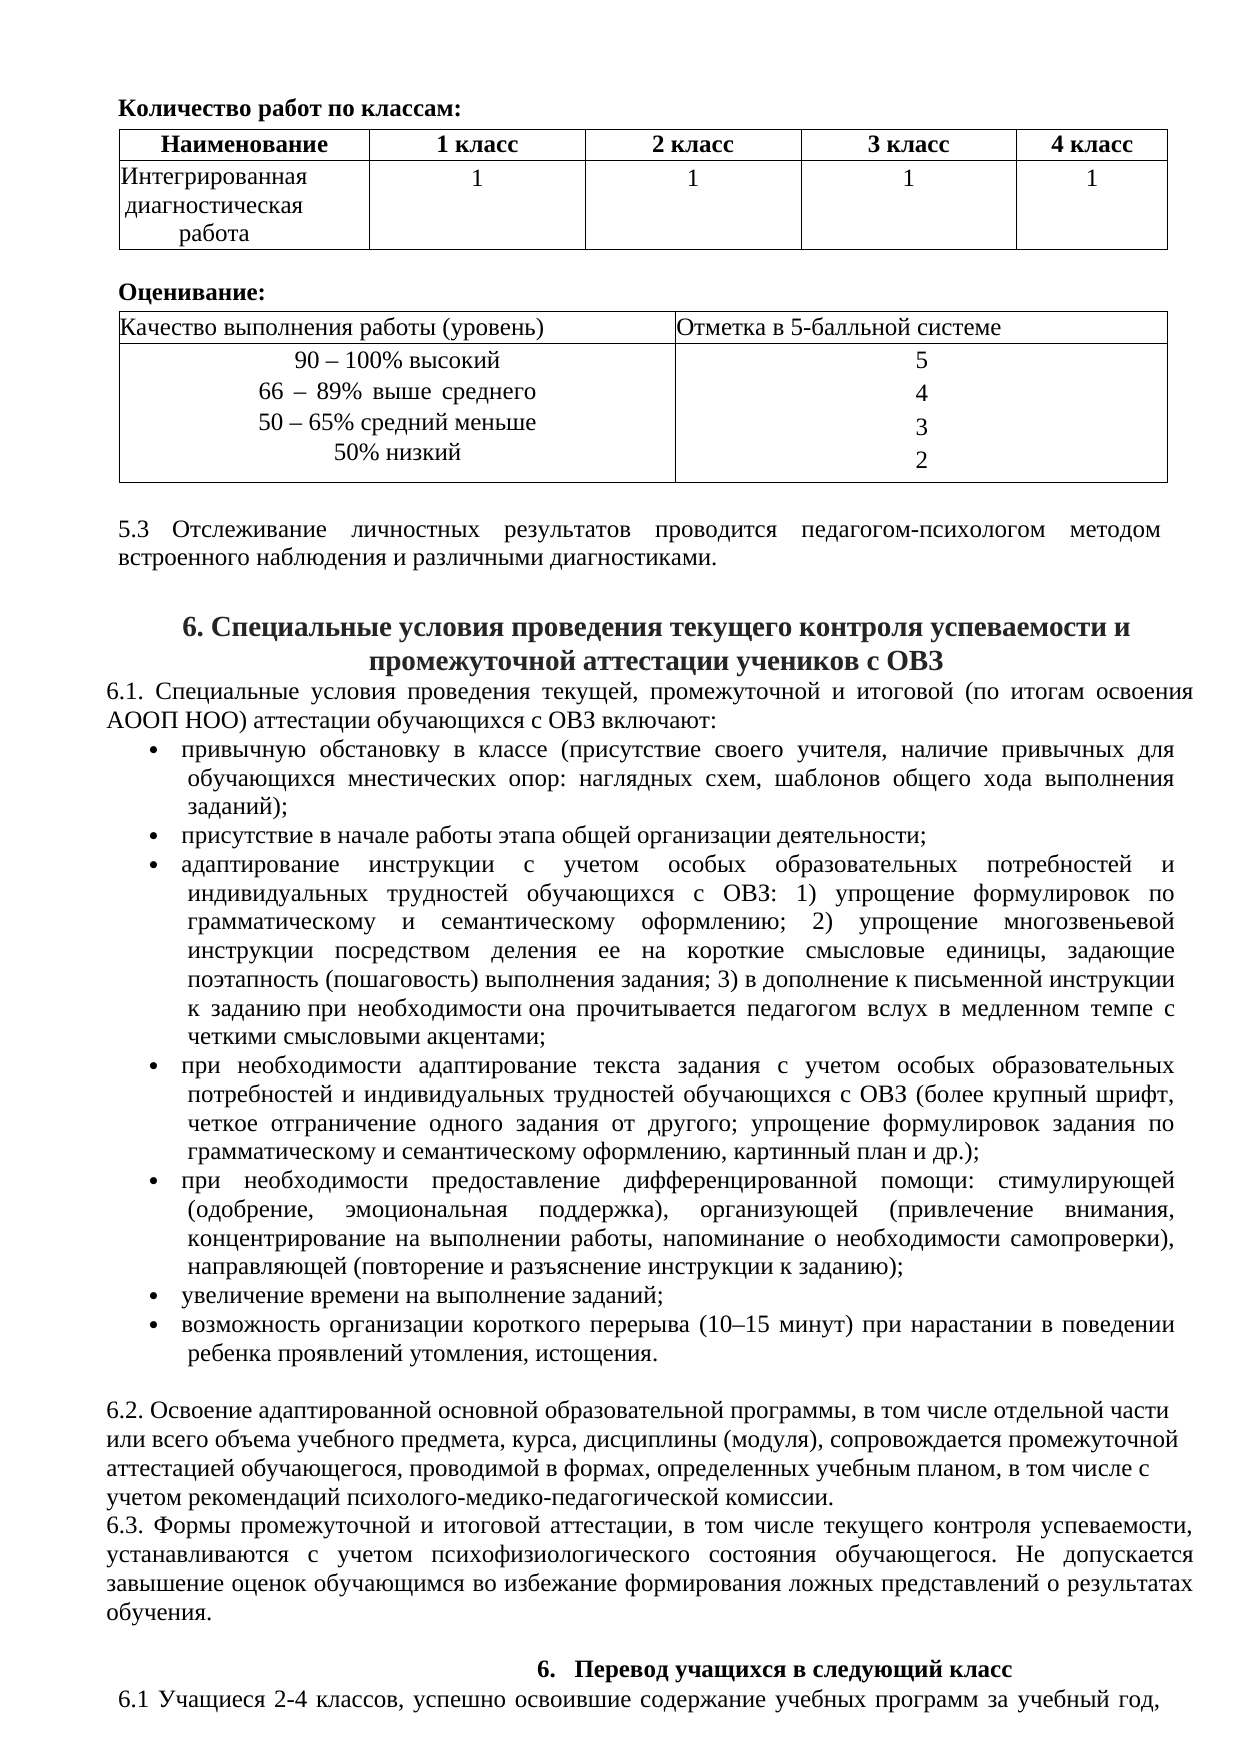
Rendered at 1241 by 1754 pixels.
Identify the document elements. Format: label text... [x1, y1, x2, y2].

table_header 1 класс [370, 130, 585, 160]
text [118, 1684, 1161, 1713]
table_cell 1 [370, 161, 585, 249]
table_header Качество выполнения работы (уровень) [120, 312, 675, 342]
table_cell 1 [802, 161, 1016, 249]
list при необходимости предоставление дифференцированной помощи: стимулирующей (одобрение, эмоциональная поддержка), организующей (привлечение внимания, концентрирование на выполнении работы, напоминание о необходимости самопроверки), направляющей (повторение и разъяснение инструкции к заданию); [150, 1165, 1176, 1280]
list Отслеживание личностных результатов проводится педагогом-психологом методом встроенного наблюдения и различными диагностиками. [118, 514, 1161, 571]
table_header 3 класс [802, 130, 1016, 160]
table_cell 1 [1017, 161, 1167, 249]
table_header Наименование [120, 130, 369, 160]
table_header Отметка в 5-балльной системе [676, 312, 1167, 342]
list увеличение времени на выполнение заданий; [150, 1280, 1176, 1309]
text Оценивание: [118, 277, 1194, 305]
table_cell 5 4 3 2 [676, 344, 1167, 482]
table_cell Интегрированная диагностическая работа [120, 161, 369, 249]
list возможность организации короткого перерыва (10–15 минут) при нарастании в поведении ребенка проявлений утомления, истощения. [150, 1309, 1176, 1366]
list привычную обстановку в классе (присутствие своего учителя, наличие привычных для обучающихся мнестических опор: наглядных схем, шаблонов общего хода выполнения заданий); [150, 734, 1176, 820]
table_cell 1 [586, 161, 801, 249]
list при необходимости адаптирование текста задания с учетом особых образовательных потребностей и индивидуальных трудностей обучающихся с ОВЗ (более крупный шрифт, четкое отграничение одного задания от другого; упрощение формулировок задания по грамматическому и семантическому оформлению, картинный план и др.); [150, 1050, 1176, 1165]
table_header 2 класс [586, 130, 801, 160]
subtitle Перевод учащихся в следующий класс [537, 1654, 1194, 1683]
table_header 4 класс [1017, 130, 1167, 160]
list 6. Специальные условия проведения текущего контроля успеваемости и промежуточной аттестации учеников с ОВЗ [118, 609, 1194, 676]
table_cell 90 – 100% высокий 66 – 89% выше среднего 50 – 65% средний меньше 50% низкий [120, 344, 675, 482]
text 6.1. Специальные условия проведения текущей, промежуточной и итоговой (по итогам освоения АООП НОО) аттестации обучающихся с ОВЗ включают: [106, 676, 1194, 734]
subtitle Количество работ по классам: [118, 93, 1194, 122]
text 6.2. Освоение адаптированной основной образовательной программы, в том числе отдельной части или всего объема учебного предмета, курса, дисциплины (модуля), сопровождается промежуточной аттестацией обучающегося, проводимой в формах, определенных учебным планом, в том числе с учетом рекомендаций психолого-медико-педагогической комиссии. [106, 1396, 1194, 1511]
list присутствие в начале работы этапа общей организации деятельности; [150, 820, 1176, 849]
list адаптирование инструкции с учетом особых образовательных потребностей и индивидуальных трудностей обучающихся с ОВЗ: 1) упрощение формулировок по грамматическому и семантическому оформлению; 2) упрощение многозвеньевой инструкции посредством деления ее на короткие смысловые единицы, задающие поэтапность (пошаговость) выполнения задания; 3) в дополнение к письменной инструкции к заданию при необходимости она прочитывается педагогом вслух в медленном темпе с четкими смысловыми акцентами; [150, 849, 1176, 1050]
text 6.3. Формы промежуточной и итоговой аттестации, в том числе текущего контроля успеваемости, устанавливаются с учетом психофизиологического состояния обучающегося. Не допускается завышение оценок обучающимся во избежание формирования ложных представлений о результатах обучения. [106, 1511, 1194, 1626]
